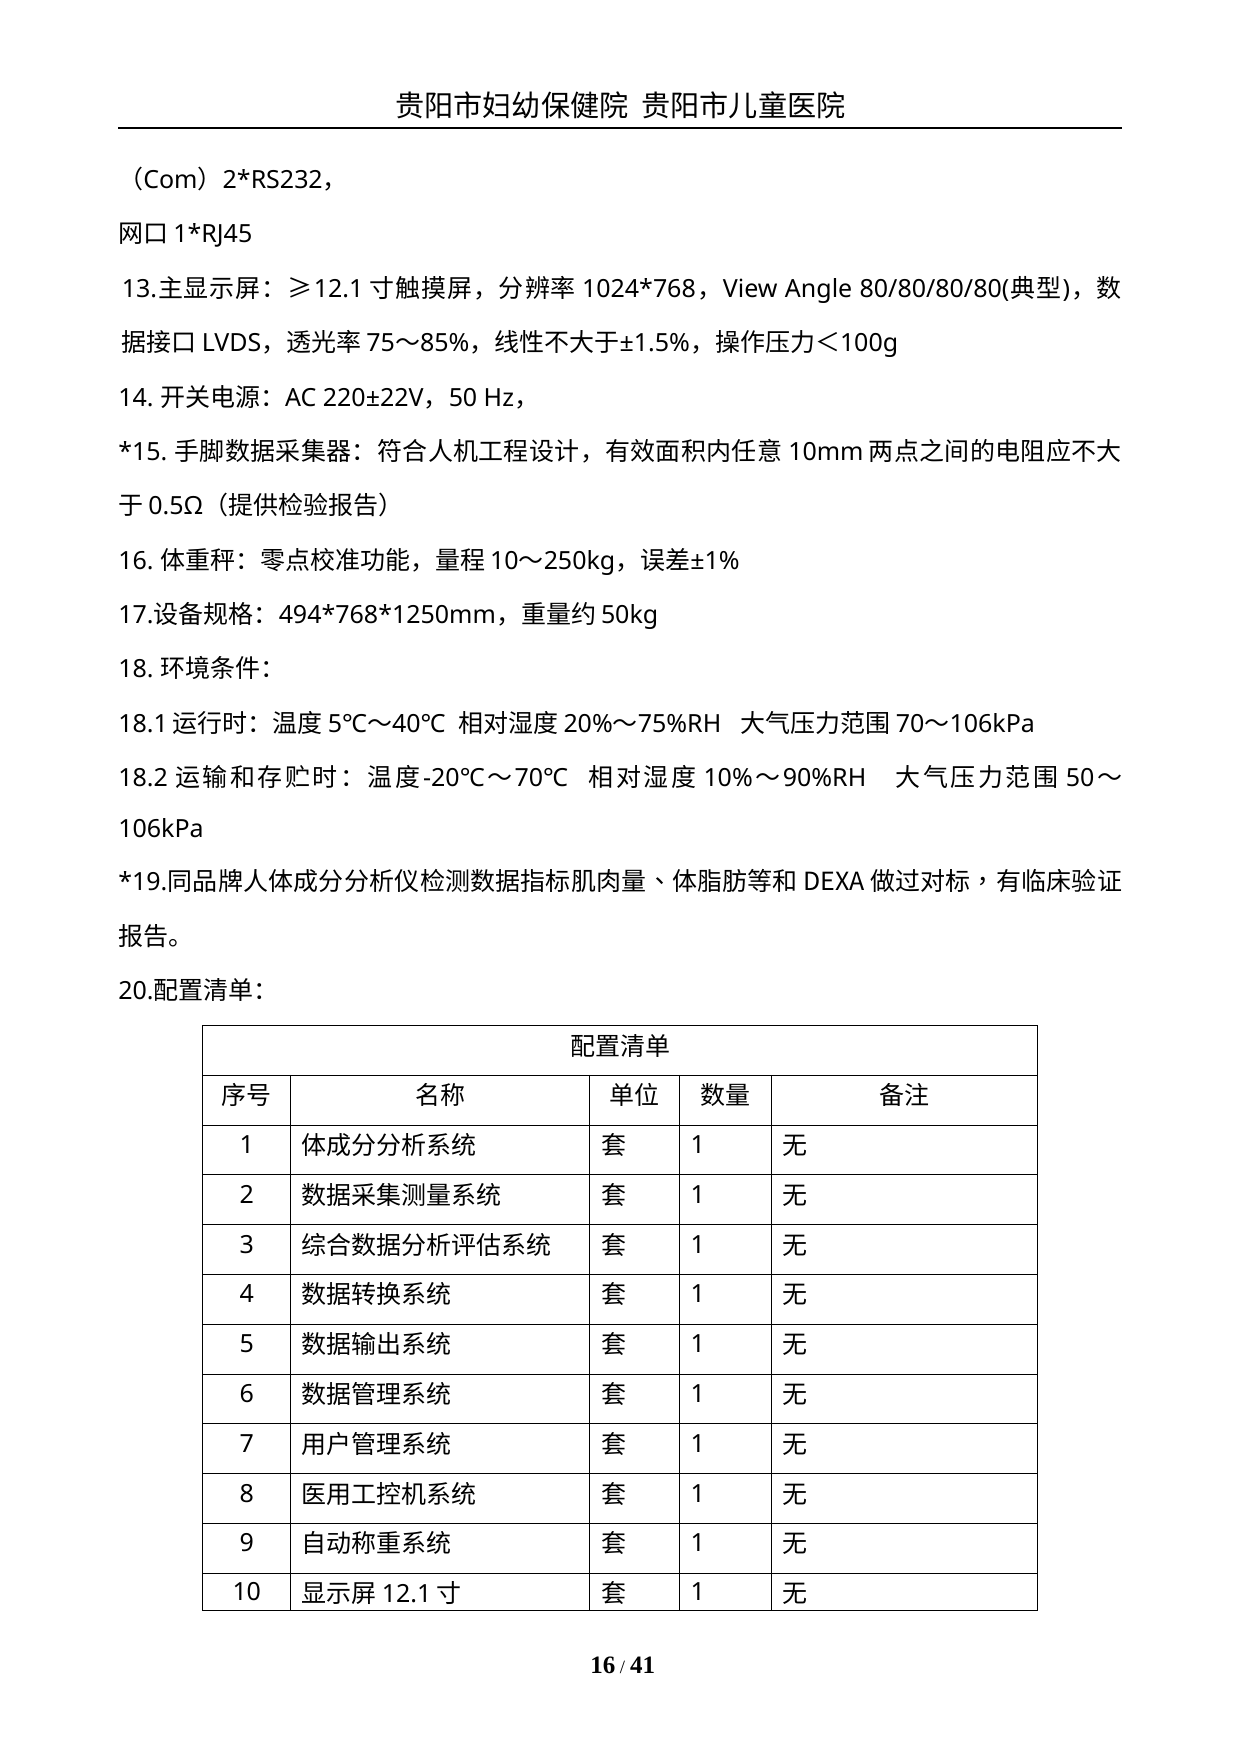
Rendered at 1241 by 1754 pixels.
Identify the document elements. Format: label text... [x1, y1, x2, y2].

text 18. 环境条件： [118, 649, 1122, 685]
table_cell 8 [203, 1474, 290, 1523]
table_cell 套 [590, 1275, 679, 1324]
table_cell 套 [590, 1574, 679, 1610]
table_cell 套 [590, 1325, 679, 1373]
table_cell 套 [590, 1375, 679, 1423]
table_cell 无 [772, 1474, 1037, 1523]
table_cell 体成分分析系统 [291, 1126, 589, 1174]
text *15. 手脚数据采集器：符合人机工程设计，有效面积内任意10mm两点之间的电阻应不大于0.5Ω（提供检验报告） [118, 431, 1122, 522]
table_cell 套 [590, 1126, 679, 1174]
text *19.同品牌人体成分分析仪检测数据指标肌肉量、体脂肪等和DEXA做过对标，有临床验证报告。 [118, 862, 1122, 952]
table_cell 5 [203, 1325, 290, 1373]
text 18.1运行时：温度5℃～40℃ 相对湿度20%～75%RH 大气压力范围70～106kPa [118, 703, 1122, 739]
table_cell 套 [590, 1424, 679, 1473]
table_cell 自动称重系统 [291, 1524, 589, 1573]
table_cell 3 [203, 1225, 290, 1274]
table_cell 7 [203, 1424, 290, 1473]
text 20.配置清单： [118, 971, 1122, 1007]
table_cell 2 [203, 1175, 290, 1224]
table_cell 1 [680, 1574, 771, 1610]
table_cell 无 [772, 1175, 1037, 1224]
table_cell 显示屏12.1寸 [291, 1574, 589, 1610]
text 14. 开关电源：AC 220±22V，50 Hz， [118, 377, 1122, 413]
table_cell 无 [772, 1126, 1037, 1174]
table_cell 10 [203, 1574, 290, 1610]
table_cell 数据输出系统 [291, 1325, 589, 1373]
table_cell 数量 [680, 1076, 771, 1124]
table_cell 1 [680, 1474, 771, 1523]
table_cell 1 [680, 1375, 771, 1423]
table_cell 无 [772, 1574, 1037, 1610]
table_cell 无 [772, 1275, 1037, 1324]
table_cell 1 [680, 1175, 771, 1224]
table_cell 单位 [590, 1076, 679, 1124]
text 13.主显示屏：≥12.1寸触摸屏，分辨率1024*768，View Angle 80/80/80/80(典型)，数据接口LVDS，透光率75～85%，线性不大于±1.5%，操作压力＜100g [122, 268, 1122, 359]
table_cell 用户管理系统 [291, 1424, 589, 1473]
table_cell 1 [680, 1126, 771, 1174]
table_cell 医用工控机系统 [291, 1474, 589, 1523]
table_cell 1 [680, 1325, 771, 1373]
text 网口1*RJ45 [118, 214, 1122, 250]
table_cell 无 [772, 1225, 1037, 1274]
table_cell 名称 [291, 1076, 589, 1124]
text 16. 体重秤：零点校准功能，量程10～250kg，误差±1% [118, 540, 1122, 576]
table_cell 套 [590, 1225, 679, 1274]
table_cell 1 [680, 1225, 771, 1274]
table_cell 1 [680, 1424, 771, 1473]
table_cell 1 [680, 1275, 771, 1324]
table_cell 1 [680, 1524, 771, 1573]
table_cell 无 [772, 1375, 1037, 1423]
table_header 配置清单 [203, 1026, 1037, 1075]
table_cell 套 [590, 1175, 679, 1224]
text 18.2运输和存贮时：温度-20℃～70℃ 相对湿度10%～90%RH 大气压力范围50～106kPa [118, 758, 1122, 845]
table_cell 数据管理系统 [291, 1375, 589, 1423]
table_cell 序号 [203, 1076, 290, 1124]
table_cell 备注 [772, 1076, 1037, 1124]
table_cell 无 [772, 1524, 1037, 1573]
table_cell 无 [772, 1424, 1037, 1473]
table_cell 数据转换系统 [291, 1275, 589, 1324]
table_cell 6 [203, 1375, 290, 1423]
table_cell 套 [590, 1524, 679, 1573]
table_cell 套 [590, 1474, 679, 1523]
table_cell 4 [203, 1275, 290, 1324]
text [118, 159, 1122, 196]
text 17.设备规格：494*768*1250mm，重量约50kg [118, 594, 1122, 631]
table_cell 综合数据分析评估系统 [291, 1225, 589, 1274]
table_cell 数据采集测量系统 [291, 1175, 589, 1224]
table_cell 9 [203, 1524, 290, 1573]
table_cell 无 [772, 1325, 1037, 1373]
table_cell 1 [203, 1126, 290, 1174]
